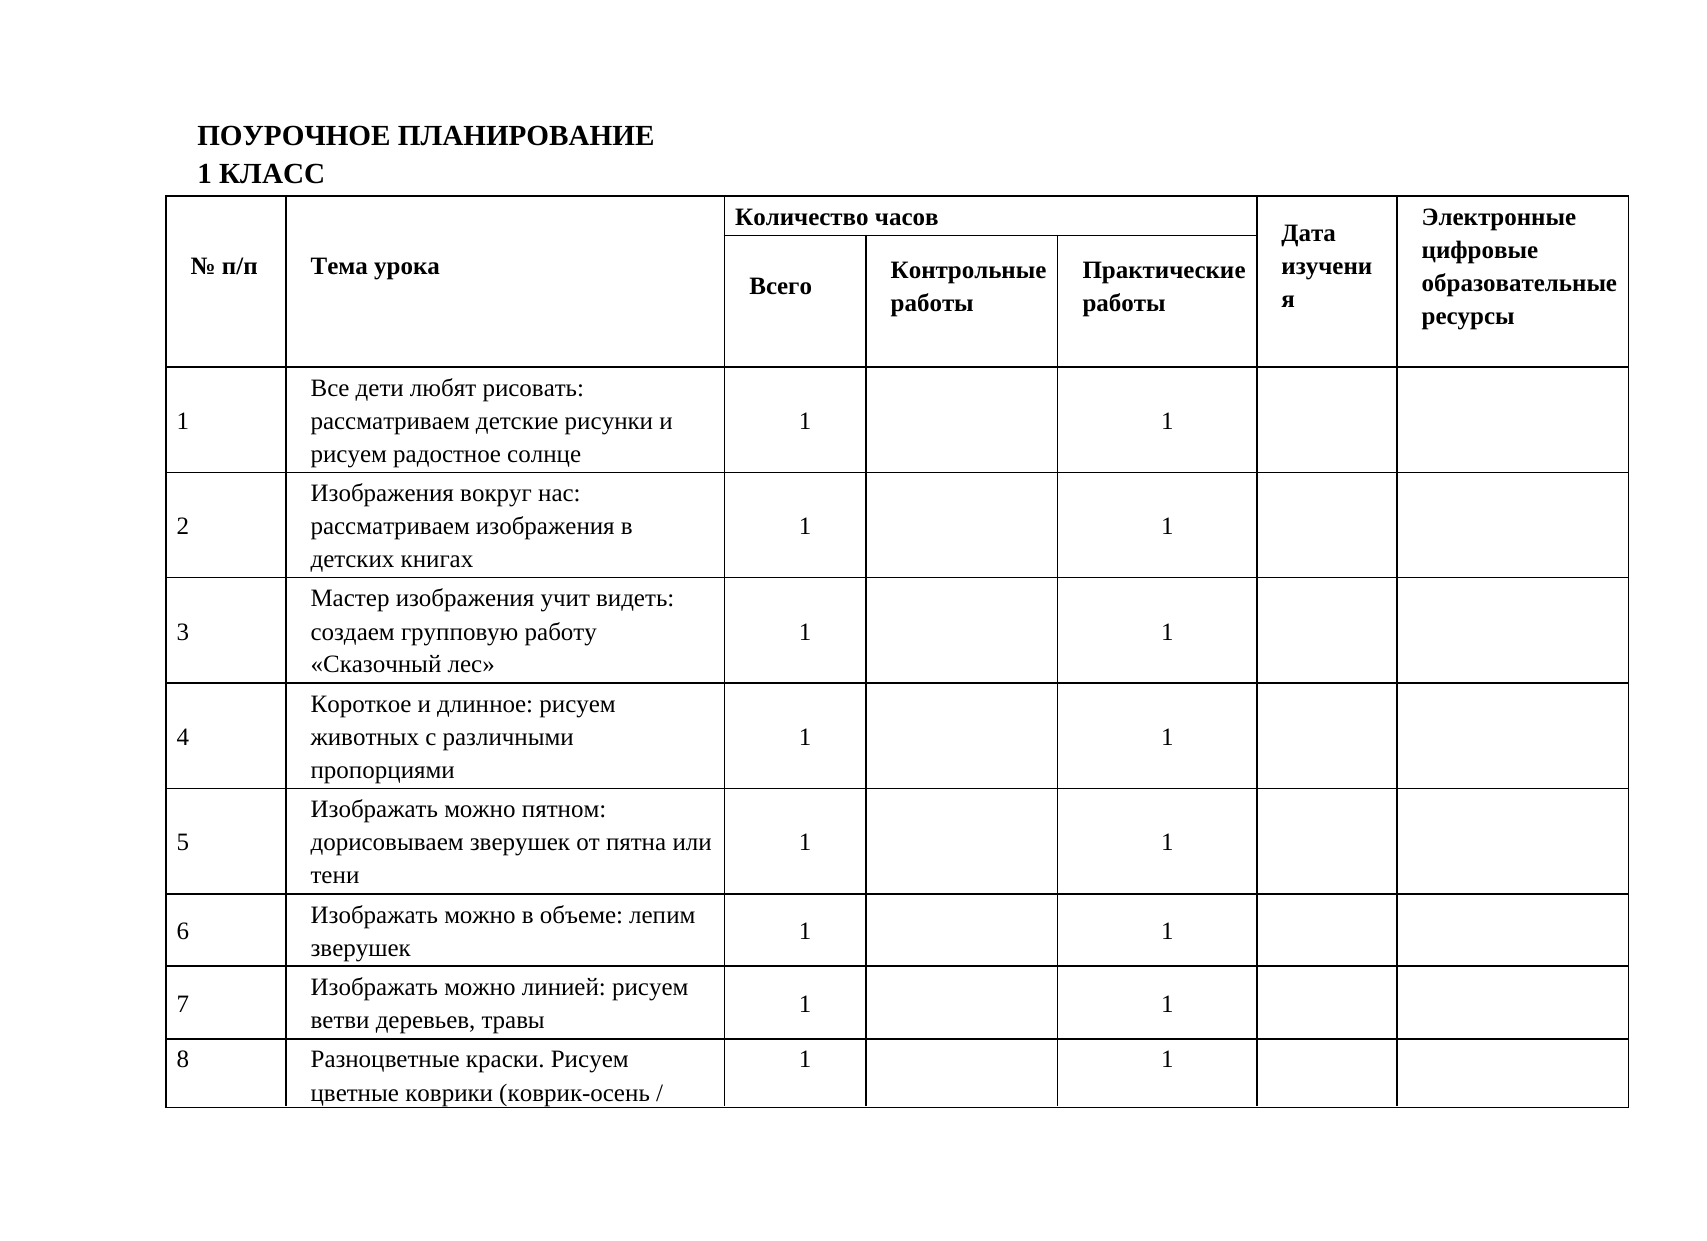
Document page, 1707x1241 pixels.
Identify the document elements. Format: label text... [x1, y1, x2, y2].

text ПОУРОЧНОЕ ПЛАНИРОВАНИЕ [190, 118, 1618, 152]
table_cell 1 [1058, 967, 1256, 1038]
table_cell 4 [167, 684, 285, 788]
table_cell 1 [725, 967, 865, 1038]
table_cell [1398, 684, 1628, 788]
table_cell 1 [725, 1040, 865, 1106]
table_cell 1 [1058, 789, 1256, 893]
table_cell [1398, 578, 1628, 682]
table_cell Мастер изображения учит видеть: создаем групповую работу «Сказочный лес» [287, 578, 724, 682]
table_cell 2 [167, 473, 285, 577]
table_cell [867, 1040, 1057, 1106]
table_cell 1 [1058, 895, 1256, 965]
table_cell Всего [725, 236, 865, 366]
table_cell 3 [167, 578, 285, 682]
table_cell Практические работы [1058, 236, 1256, 366]
table_cell [1258, 789, 1396, 893]
table_cell [867, 368, 1057, 471]
table_cell 1 [725, 368, 865, 471]
table_cell Изображать можно в объеме: лепим зверушек [287, 895, 724, 965]
table_cell [867, 578, 1057, 682]
table_cell 1 [725, 789, 865, 893]
table_cell 6 [167, 895, 285, 965]
table_cell [1398, 789, 1628, 893]
table_cell [1258, 578, 1396, 682]
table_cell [287, 1040, 724, 1106]
table_cell 1 [1058, 473, 1256, 577]
table_cell [867, 967, 1057, 1038]
table_cell 1 [725, 473, 865, 577]
table_cell [1398, 368, 1628, 471]
table_cell [1258, 473, 1396, 577]
table_header Количество часов [725, 197, 1256, 234]
table_cell [1398, 473, 1628, 577]
table_cell [867, 789, 1057, 893]
table_cell [1398, 1040, 1628, 1106]
table_cell Контрольные работы [867, 236, 1057, 366]
table_header Тема урока [287, 197, 724, 366]
table_cell 1 [725, 684, 865, 788]
table_cell Все дети любят рисовать: рассматриваем детские рисунки и рисуем радостное солнце [287, 368, 724, 471]
table_cell [1258, 967, 1396, 1038]
table_cell 5 [167, 789, 285, 893]
table_header Электронные цифровые образовательные ресурсы [1398, 197, 1628, 366]
table_cell 1 [1058, 684, 1256, 788]
table_cell 1 [1058, 1040, 1256, 1106]
table_cell Изображать можно пятном: дорисовываем зверушек от пятна или тени [287, 789, 724, 893]
table_cell Изображения вокруг нас: рассматриваем изображения в детских книгах [287, 473, 724, 577]
table_cell 1 [725, 578, 865, 682]
table_cell Короткое и длинное: рисуем животных с различными пропорциями [287, 684, 724, 788]
table_cell [1258, 895, 1396, 965]
text 1 КЛАСС [190, 157, 1618, 190]
table_cell 1 [1058, 578, 1256, 682]
table_cell [867, 684, 1057, 788]
table_header № п/п [167, 197, 285, 366]
table_cell Изображать можно линией: рисуем ветви деревьев, травы [287, 967, 724, 1038]
table_cell [1398, 895, 1628, 965]
table_cell [1258, 368, 1396, 471]
table_cell [1398, 967, 1628, 1038]
table_cell [1258, 684, 1396, 788]
table_cell [867, 895, 1057, 965]
table_cell 1 [167, 368, 285, 471]
table_cell 7 [167, 967, 285, 1038]
table_cell [867, 473, 1057, 577]
table_cell 1 [1058, 368, 1256, 471]
table_cell 8 [167, 1040, 285, 1106]
table_header Дата изучения [1258, 197, 1396, 366]
table_cell [1258, 1040, 1396, 1106]
table_cell 1 [725, 895, 865, 965]
